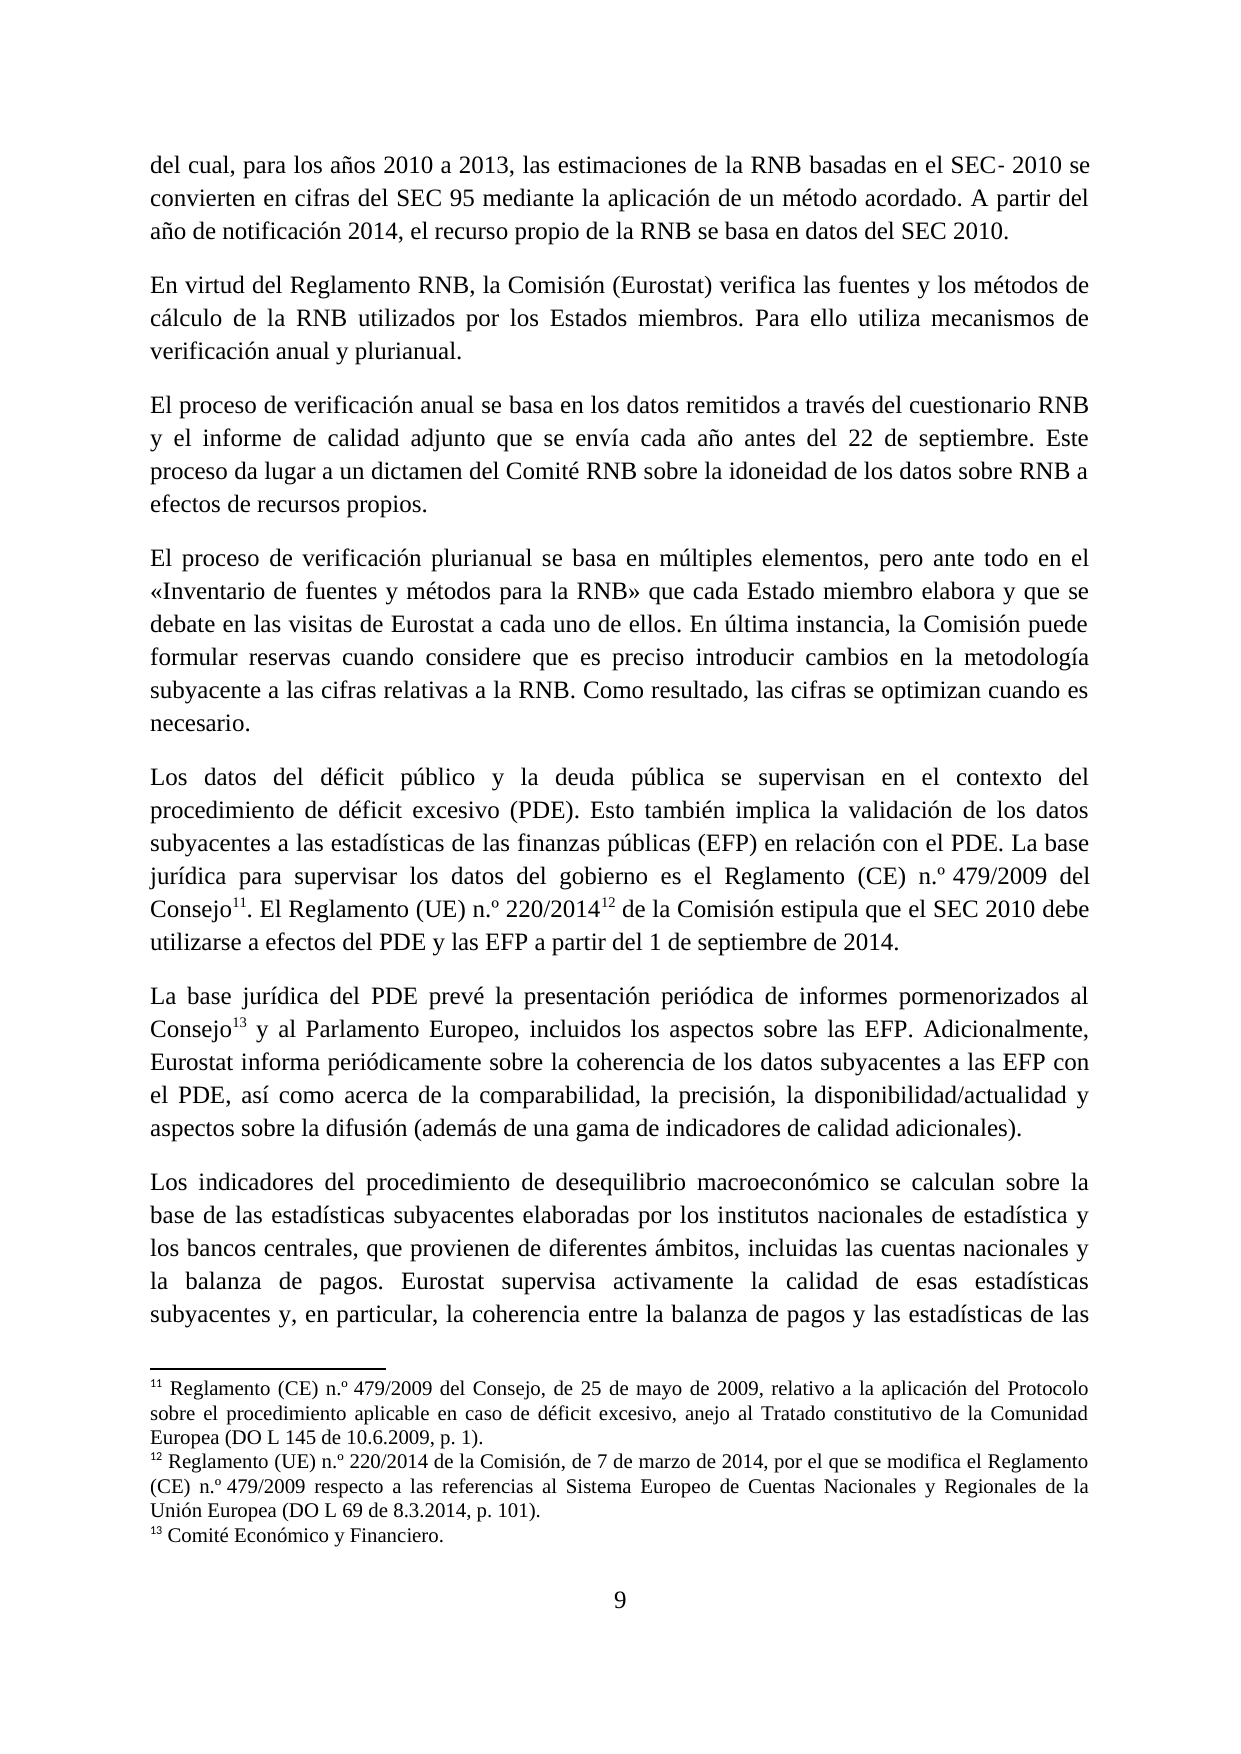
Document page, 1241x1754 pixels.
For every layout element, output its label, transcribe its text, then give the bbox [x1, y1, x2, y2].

text En virtud del Reglamento RNB, la Comisión (Eurostat) verifica las fuentes y los métodos de cálculo de la RNB utilizados por los Estados miembros. Para ello utiliza mecanismos de verificación anual y plurianual. [150, 270, 1090, 365]
text La base jurídica del PDE prevé la presentación periódica de informes pormenorizados al Consejo y al Parlamento Europeo, incluidos los aspectos sobre las EFP. Adicionalmente, Eurostat informa periódicamente sobre la coherencia de los datos subyacentes a las EFP con el PDE, así como acerca de la comparabilidad, la precisión, la disponibilidad/actualidad y aspectos sobre la difusión (además de una gama de indicadores de calidad adicionales). [150, 981, 1090, 1142]
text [150, 150, 1090, 245]
text Los datos del déficit público y la deuda pública se supervisan en el contexto del procedimiento de déficit excesivo (PDE). Esto también implica la validación de los datos subyacentes a las estadísticas de las finanzas públicas (EFP) en relación con el PDE. La base jurídica para supervisar los datos del gobierno es el Reglamento (CE) n.º 479/2009 del Consejo. El Reglamento (UE) n.º 220/2014 de la Comisión estipula que el SEC 2010 debe utilizarse a efectos del PDE y las EFP a partir del 1 de septiembre de 2014. [150, 762, 1090, 956]
text El proceso de verificación anual se basa en los datos remitidos a través del cuestionario RNB y el informe de calidad adjunto que se envía cada año antes del 22 de septiembre. Este proceso da lugar a un dictamen del Comité RNB sobre la idoneidad de los datos sobre RNB a efectos de recursos propios. [150, 390, 1090, 518]
text El proceso de verificación plurianual se basa en múltiples elementos, pero ante todo en el «Inventario de fuentes y métodos para la RNB» que cada Estado miembro elabora y que se debate en las visitas de Eurostat a cada uno de ellos. En última instancia, la Comisión puede formular reservas cuando considere que es preciso introducir cambios en la metodología subyacente a las cifras relativas a la RNB. Como resultado, las cifras se optimizan cuando es necesario. [150, 543, 1090, 737]
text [150, 1167, 1090, 1328]
